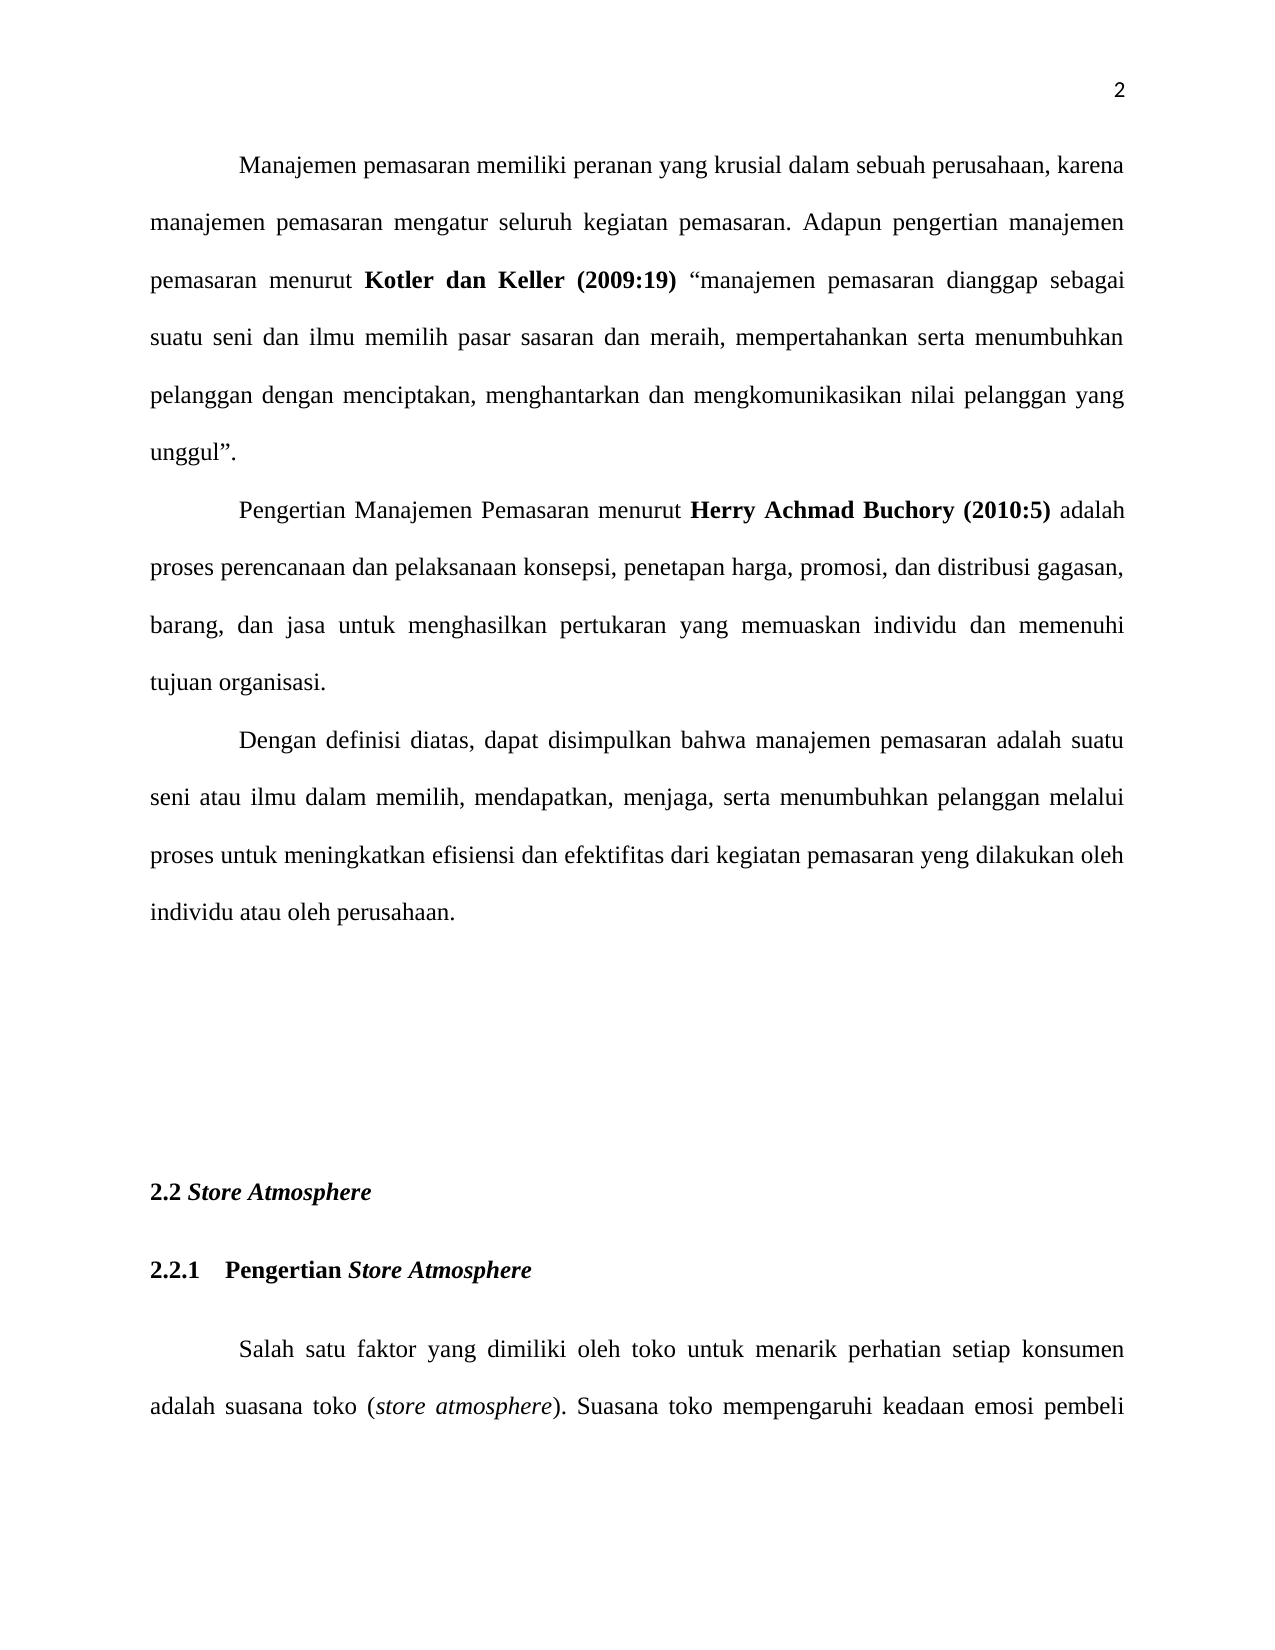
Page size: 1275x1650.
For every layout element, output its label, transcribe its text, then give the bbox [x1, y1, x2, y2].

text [150, 1334, 1125, 1420]
text Pengertian Manajemen Pemasaran menurut Herry Achmad Buchory (2010:5) adalah proses perencanaan dan pelaksanaan konsepsi, penetapan harga, promosi, dan distribusi gagasan, barang, dan jasa untuk menghasilkan pertukaran yang memuaskan individu dan memenuhi tujuan organisasi. [150, 495, 1125, 696]
text Dengan definisi diatas, dapat disimpulkan bahwa manajemen pemasaran adalah suatu seni atau ilmu dalam memilih, mendapatkan, menjaga, serta menumbuhkan pelanggan melalui proses untuk meningkatkan efisiensi dan efektifitas dari kegiatan pemasaran yeng dilakukan oleh individu atau oleh perusahaan. [150, 725, 1125, 926]
text 2.2.1 Pengertian Store Atmosphere [150, 1255, 1125, 1284]
text Manajemen pemasaran memiliki peranan yang krusial dalam sebuah perusahaan, karena manajemen pemasaran mengatur seluruh kegiatan pemasaran. Adapun pengertian manajemen pemasaran menurut Kotler dan Keller (2009:19) “manajemen pemasaran dianggap sebagai suatu seni dan ilmu memilih pasar sasaran dan meraih, mempertahankan serta menumbuhkan pelanggan dengan menciptakan, menghantarkan dan mengkomunikasikan nilai pelanggan yang unggul”. [150, 150, 1125, 466]
list Store Atmosphere [150, 1177, 1125, 1206]
